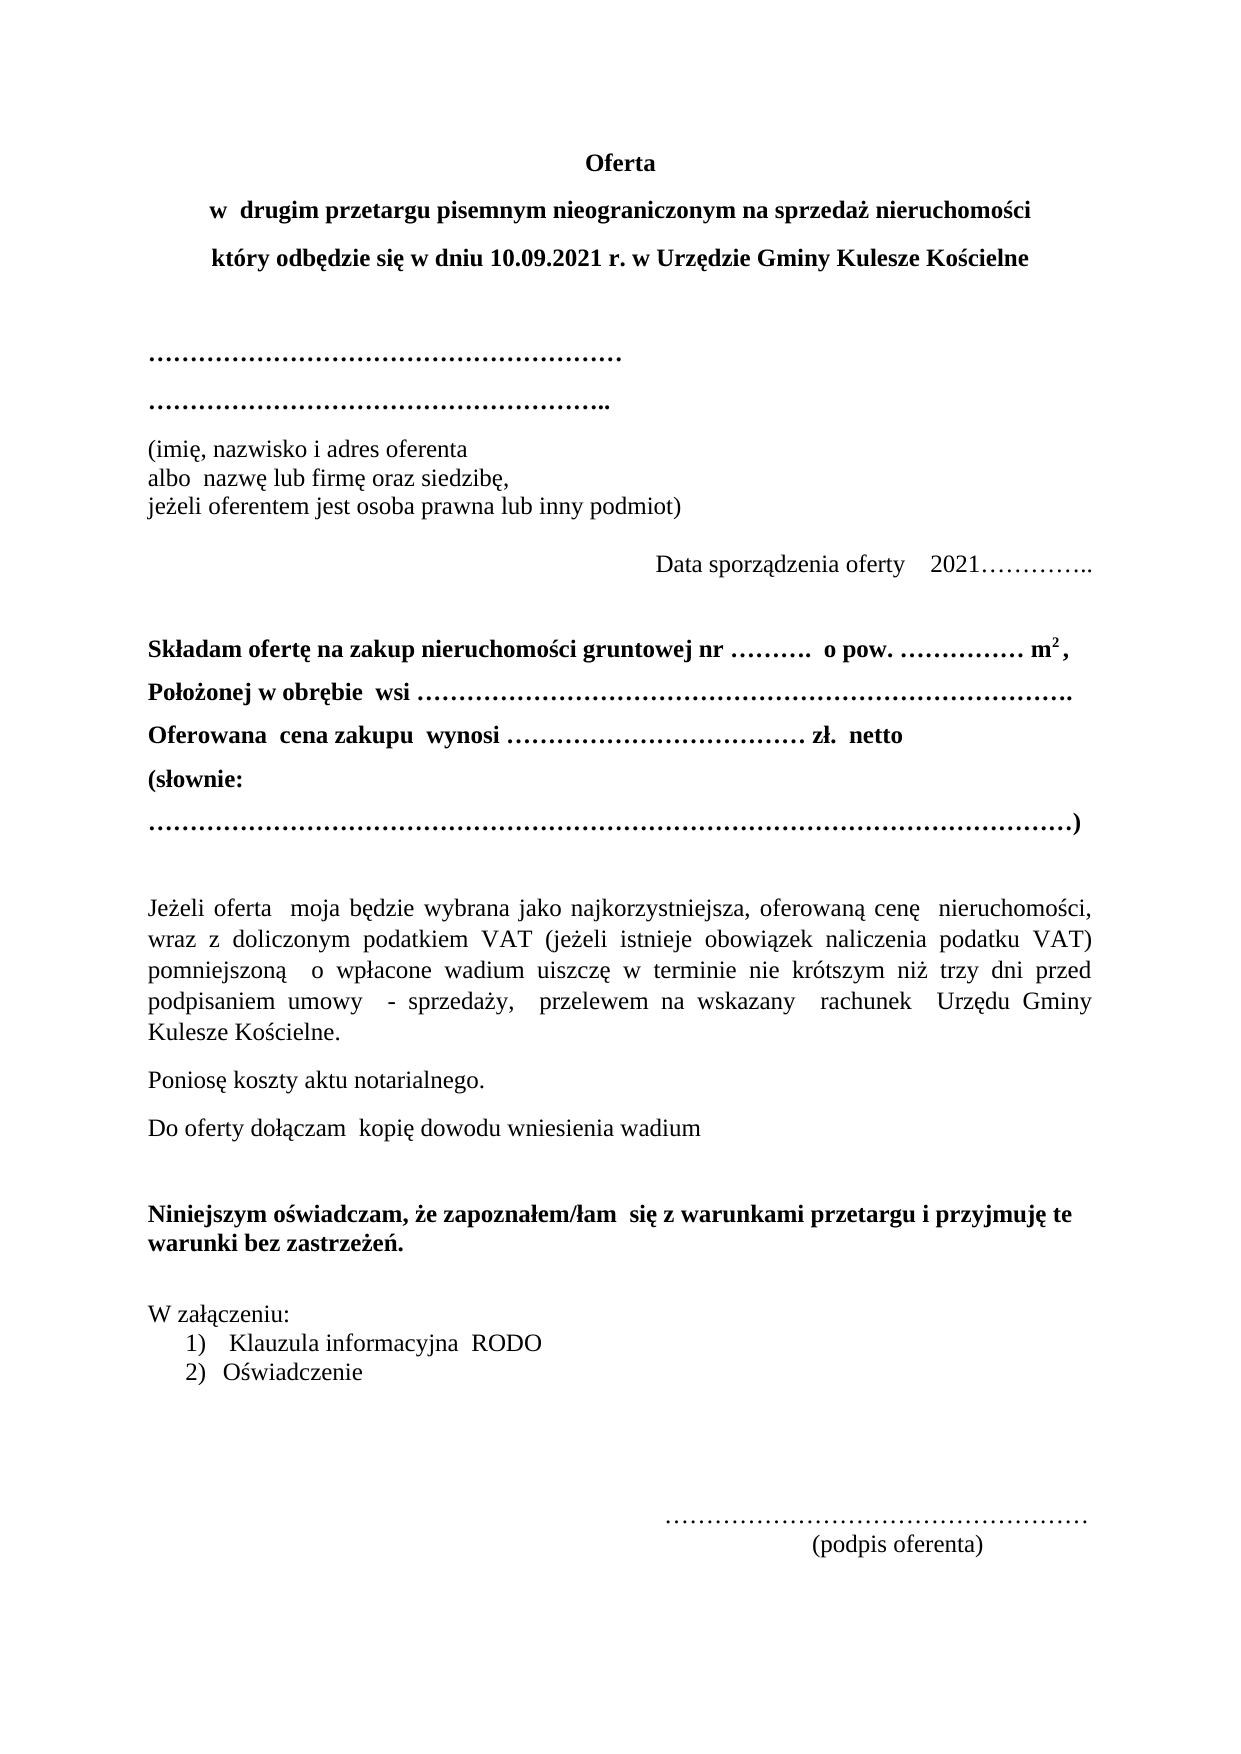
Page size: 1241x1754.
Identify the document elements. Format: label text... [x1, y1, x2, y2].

text Poniosę koszty aktu notarialnego. [148, 1065, 1093, 1094]
text albo nazwę lub firmę oraz siedzibę, [148, 463, 1093, 491]
text Położonej w obrębie wsi ……………………………………………………………………. [148, 677, 1093, 706]
text ……………………………………………….. [148, 386, 1093, 415]
text Data sporządzenia oferty 2021………….. [148, 549, 1093, 578]
text Jeżeli oferta moja będzie wybrana jako najkorzystniejsza, oferowaną cenę nieruchomości, wraz z doliczonym podatkiem VAT (jeżeli istnieje obowiązek naliczenia podatku VAT) pomniejszoną o wpłacone wadium uiszczę w terminie nie krótszym niż trzy dni przed podpisaniem umowy - sprzedaży, przelewem na wskazany rachunek Urzędu Gminy Kulesze Kościelne. [148, 893, 1093, 1046]
text (imię, nazwisko i adres oferenta [148, 434, 1093, 463]
text Oferowana cena zakupu wynosi ……………………………… zł. netto [148, 721, 1093, 749]
text W załączeniu: [148, 1299, 1093, 1328]
text …………………………………………… [664, 1443, 1093, 1529]
text jeżeli oferentem jest osoba prawna lub inny podmiot) [148, 491, 1093, 520]
text Składam ofertę na zakup nieruchomości gruntowej nr ………. o pow. …………… m2 , [148, 634, 1093, 663]
list Klauzula informacyjna RODO [185, 1328, 1093, 1357]
text Do oferty dołączam kopię dowodu wniesienia wadium [148, 1113, 1093, 1141]
text (słownie: …………………………………………………………………………………………………) [148, 764, 1093, 836]
text w drugim przetargu pisemnym nieograniczonym na sprzedaż nieruchomości [148, 195, 1093, 224]
text Oferta [148, 148, 1093, 176]
list Oświadczenie [185, 1357, 1093, 1386]
text (podpis oferenta) [148, 1529, 1093, 1558]
text który odbędzie się w dniu 10.09.2021 r. w Urzędzie Gminy Kulesze Kościelne [148, 243, 1093, 272]
text Niniejszym oświadczam, że zapoznałem/łam się z warunkami przetargu i przyjmuję te warunki bez zastrzeżeń. [148, 1199, 1093, 1256]
text ………………………………………………… [148, 338, 1093, 367]
